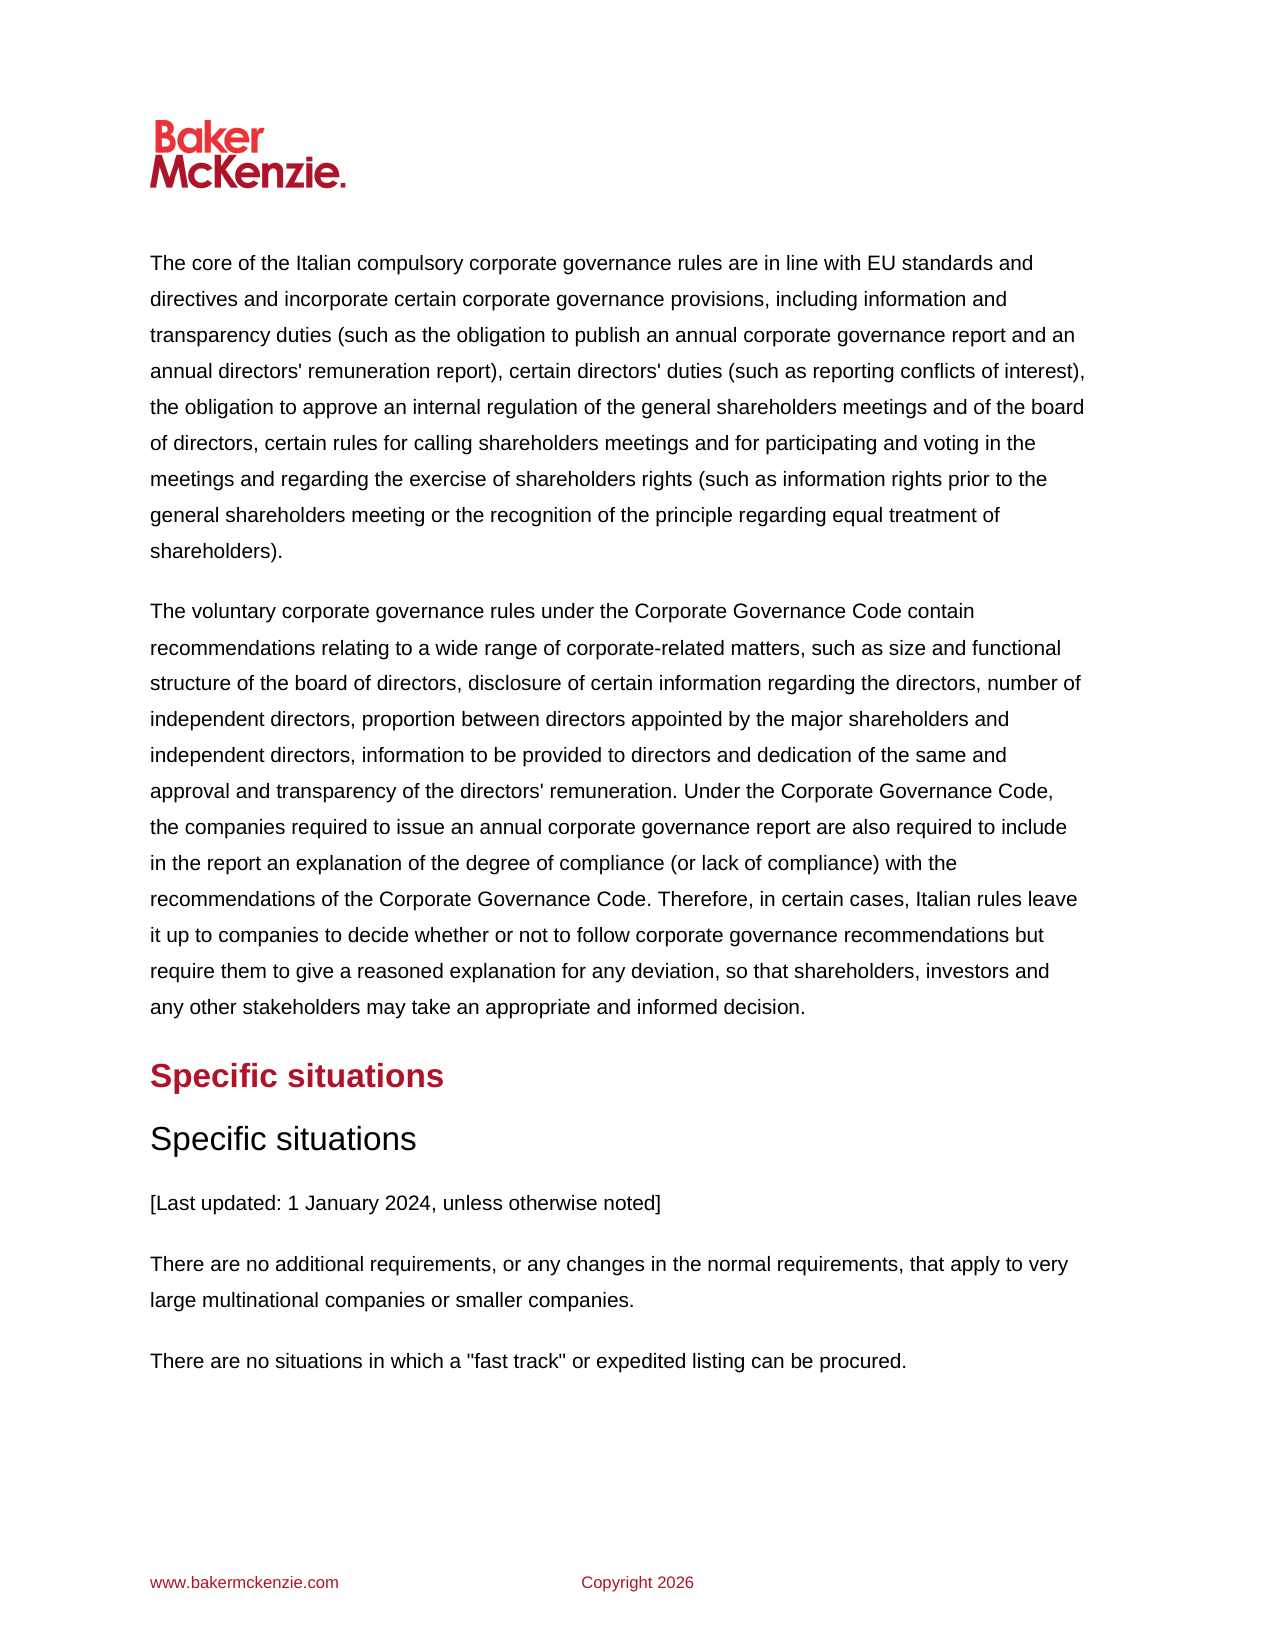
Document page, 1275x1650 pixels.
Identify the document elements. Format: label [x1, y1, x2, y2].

picture [150, 120, 346, 189]
